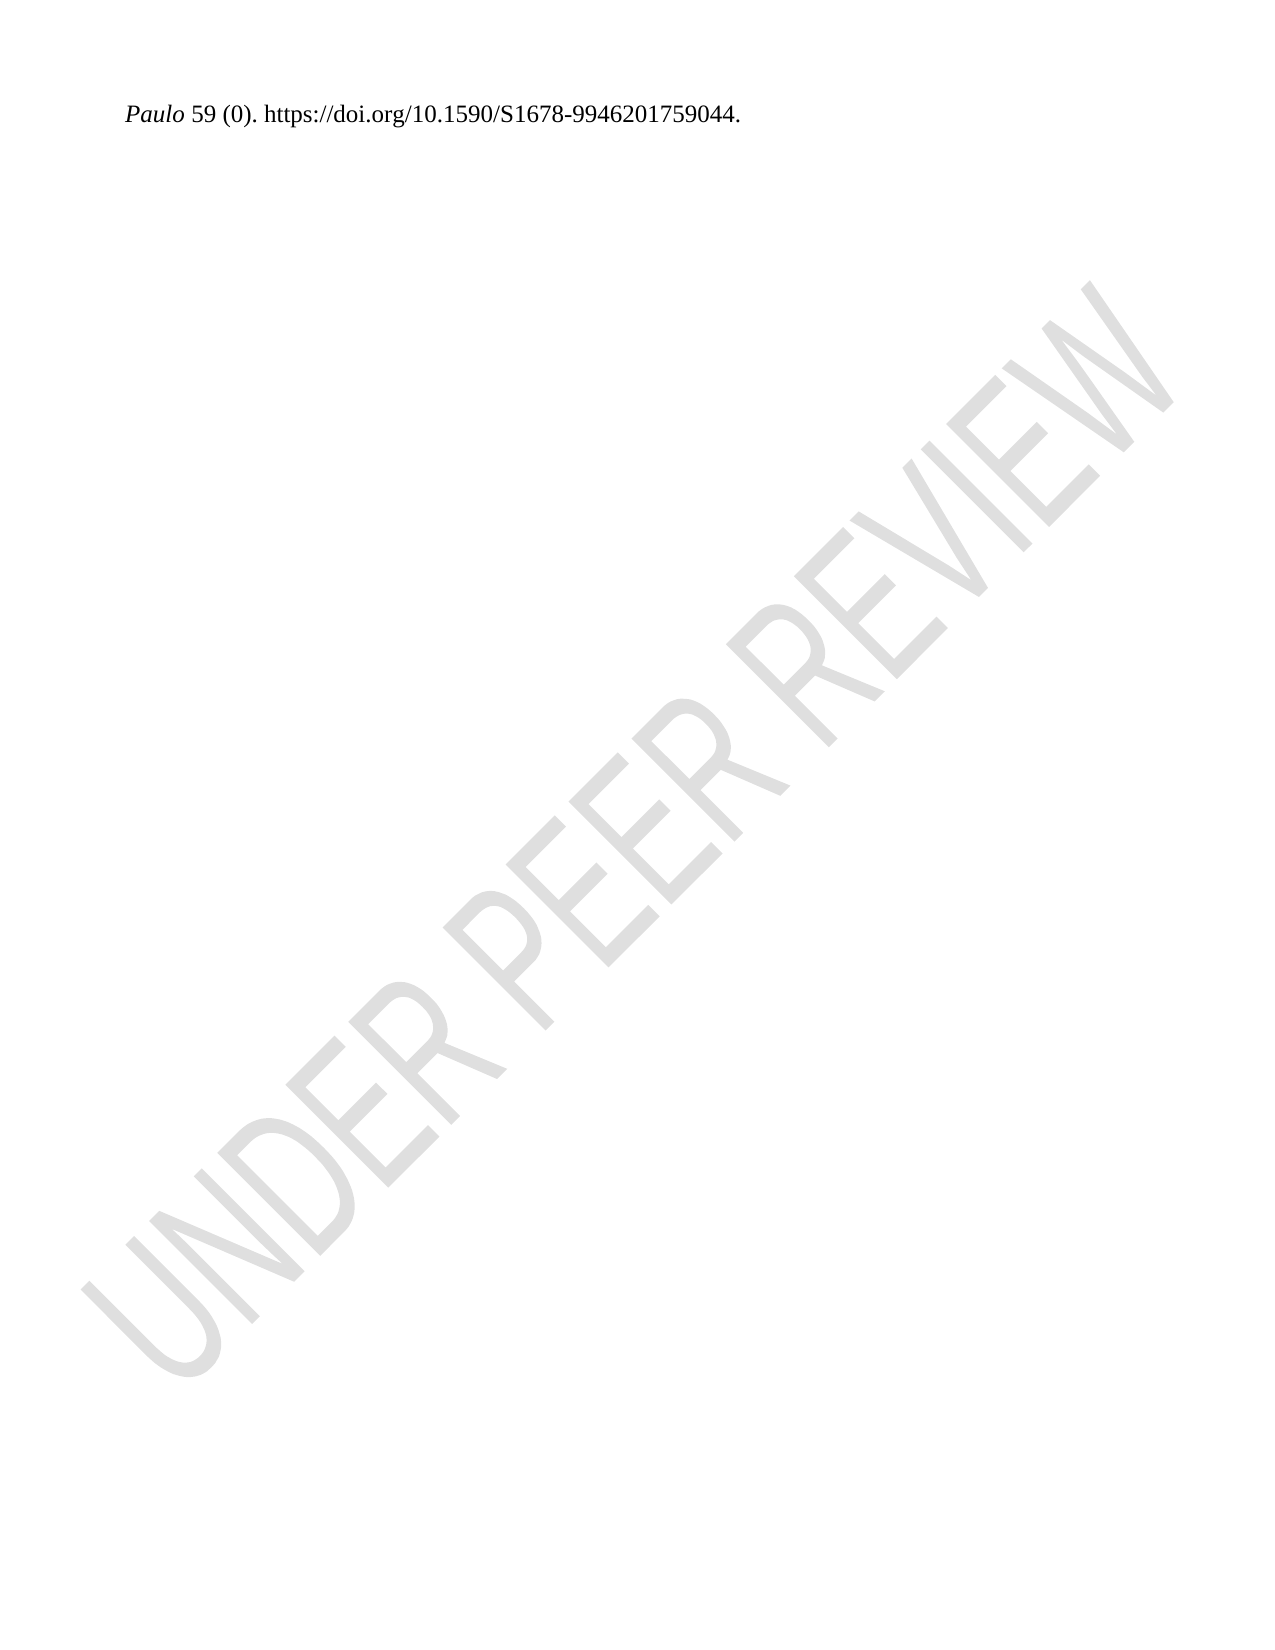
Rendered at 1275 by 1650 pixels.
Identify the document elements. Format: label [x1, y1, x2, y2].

text [75, 99, 1200, 128]
